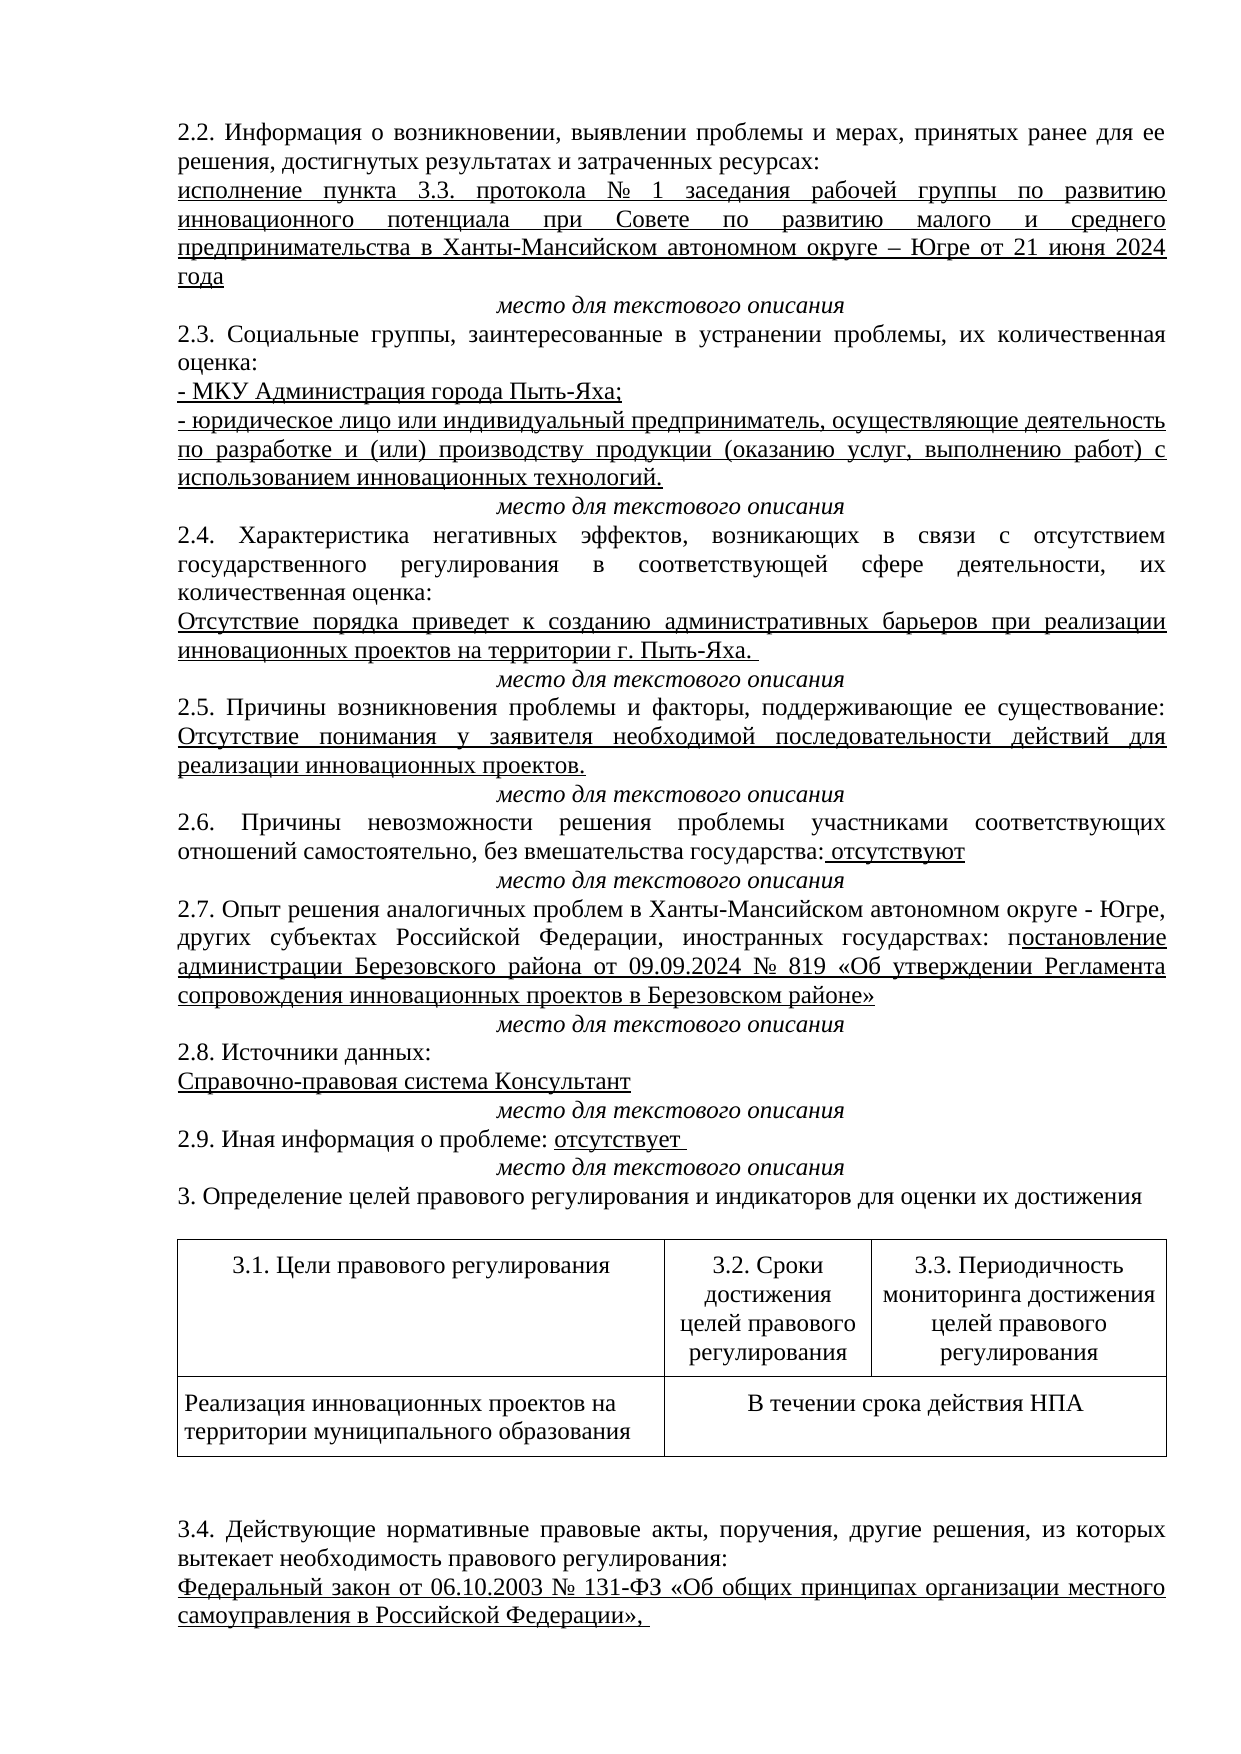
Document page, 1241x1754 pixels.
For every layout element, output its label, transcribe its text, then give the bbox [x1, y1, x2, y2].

text место для текстового описания [177, 1095, 1167, 1124]
text место для текстового описания [177, 865, 1167, 894]
table_cell В течении срока действия НПА [665, 1377, 1166, 1456]
text место для текстового описания [177, 664, 1167, 692]
text Справочно-правовая система Консультант [177, 1066, 1167, 1095]
text 2.9. Иная информация о проблеме: отсутствует [177, 1124, 1167, 1152]
text 2.7. Опыт решения аналогичных проблем в Ханты-Мансийском автономном округе - Югре, других субъектах Российской Федерации, иностранных государствах: постановление администрации Березовского района от 09.09.2024 № 819 «Об утверждении Регламента сопровождения инновационных проектов в Березовском районе» [177, 894, 1167, 1009]
text Федеральный закон от 06.10.2003 № 131-ФЗ «Об общих принципах организации местного самоуправления в Российской Федерации», [177, 1572, 1167, 1629]
text место для текстового описания [177, 290, 1167, 319]
text - МКУ Администрация города Пыть-Яха; [177, 376, 1167, 405]
text 3.4. Действующие нормативные правовые акты, поручения, другие решения, из которых вытекает необходимость правового регулирования: [177, 1514, 1167, 1572]
text 2.3. Социальные группы, заинтересованные в устранении проблемы, их количественная оценка: [177, 319, 1167, 376]
table_cell Реализация инновационных проектов на территории муниципального образования [178, 1377, 664, 1456]
text - юридическое лицо или индивидуальный предприниматель, осуществляющие деятельность по разработке и (или) производству продукции (оказанию услуг, выполнению работ) с использованием инновационных технологий. [177, 405, 1167, 459]
text 2.2. Информация о возникновении, выявлении проблемы и мерах, принятых ранее для ее решения, достигнутых результатах и затраченных ресурсах: [177, 117, 1167, 175]
text Отсутствие порядка приведет к созданию административных барьеров при реализации инновационных проектов на территории г. Пыть-Яха. [177, 606, 1167, 631]
text - юридическое лицо или индивидуальный предприниматель, осуществляющие деятельность по разработке и (или) производству продукции (оказанию услуг, выполнению работ) с использованием инновационных технологий. [177, 460, 1167, 491]
text Отсутствие порядка приведет к созданию административных барьеров при реализации инновационных проектов на территории г. Пыть-Яха. [177, 632, 1167, 664]
text место для текстового описания [177, 1009, 1167, 1037]
text место для текстового описания [177, 779, 1167, 807]
text 2.6. Причины невозможности решения проблемы участниками соответствующих отношений самостоятельно, без вмешательства государства: отсутствуют [177, 807, 1167, 865]
text исполнение пункта 3.3. протокола № 1 заседания рабочей группы по развитию инновационного потенциала при Совете по развитию малого и среднего предпринимательства в Ханты-Мансийском автономном округе – Югре от 21 июня 2024 года [177, 201, 1167, 257]
text 2.5. Причины возникновения проблемы и факторы, поддерживающие ее существование: Отсутствие понимания у заявителя необходимой последовательности действий для реализации инновационных проектов. [177, 692, 1167, 746]
text 2.8. Источники данных: [177, 1037, 1167, 1066]
table_header 3.1. Цели правового регулирования [178, 1240, 664, 1376]
text исполнение пункта 3.3. протокола № 1 заседания рабочей группы по развитию инновационного потенциала при Совете по развитию малого и среднего предпринимательства в Ханты-Мансийском автономном округе – Югре от 21 июня 2024 года [177, 175, 1167, 200]
text 3. Определение целей правового регулирования и индикаторов для оценки их достижения [177, 1181, 1167, 1210]
text исполнение пункта 3.3. протокола № 1 заседания рабочей группы по развитию инновационного потенциала при Совете по развитию малого и среднего предпринимательства в Ханты-Мансийском автономном округе – Югре от 21 июня 2024 года [177, 258, 1167, 290]
text место для текстового описания [177, 491, 1167, 520]
text 2.5. Причины возникновения проблемы и факторы, поддерживающие ее существование: Отсутствие понимания у заявителя необходимой последовательности действий для реализации инновационных проектов. [177, 747, 1167, 779]
text место для текстового описания [177, 1152, 1167, 1181]
text 2.4. Характеристика негативных эффектов, возникающих в связи с отсутствием государственного регулирования в соответствующей сфере деятельности, их количественная оценка: [177, 520, 1167, 606]
table_header 3.3. Периодичность мониторинга достижения целей правового регулирования [872, 1240, 1166, 1376]
table_header 3.2. Сроки достижения целей правового регулирования [665, 1240, 871, 1376]
